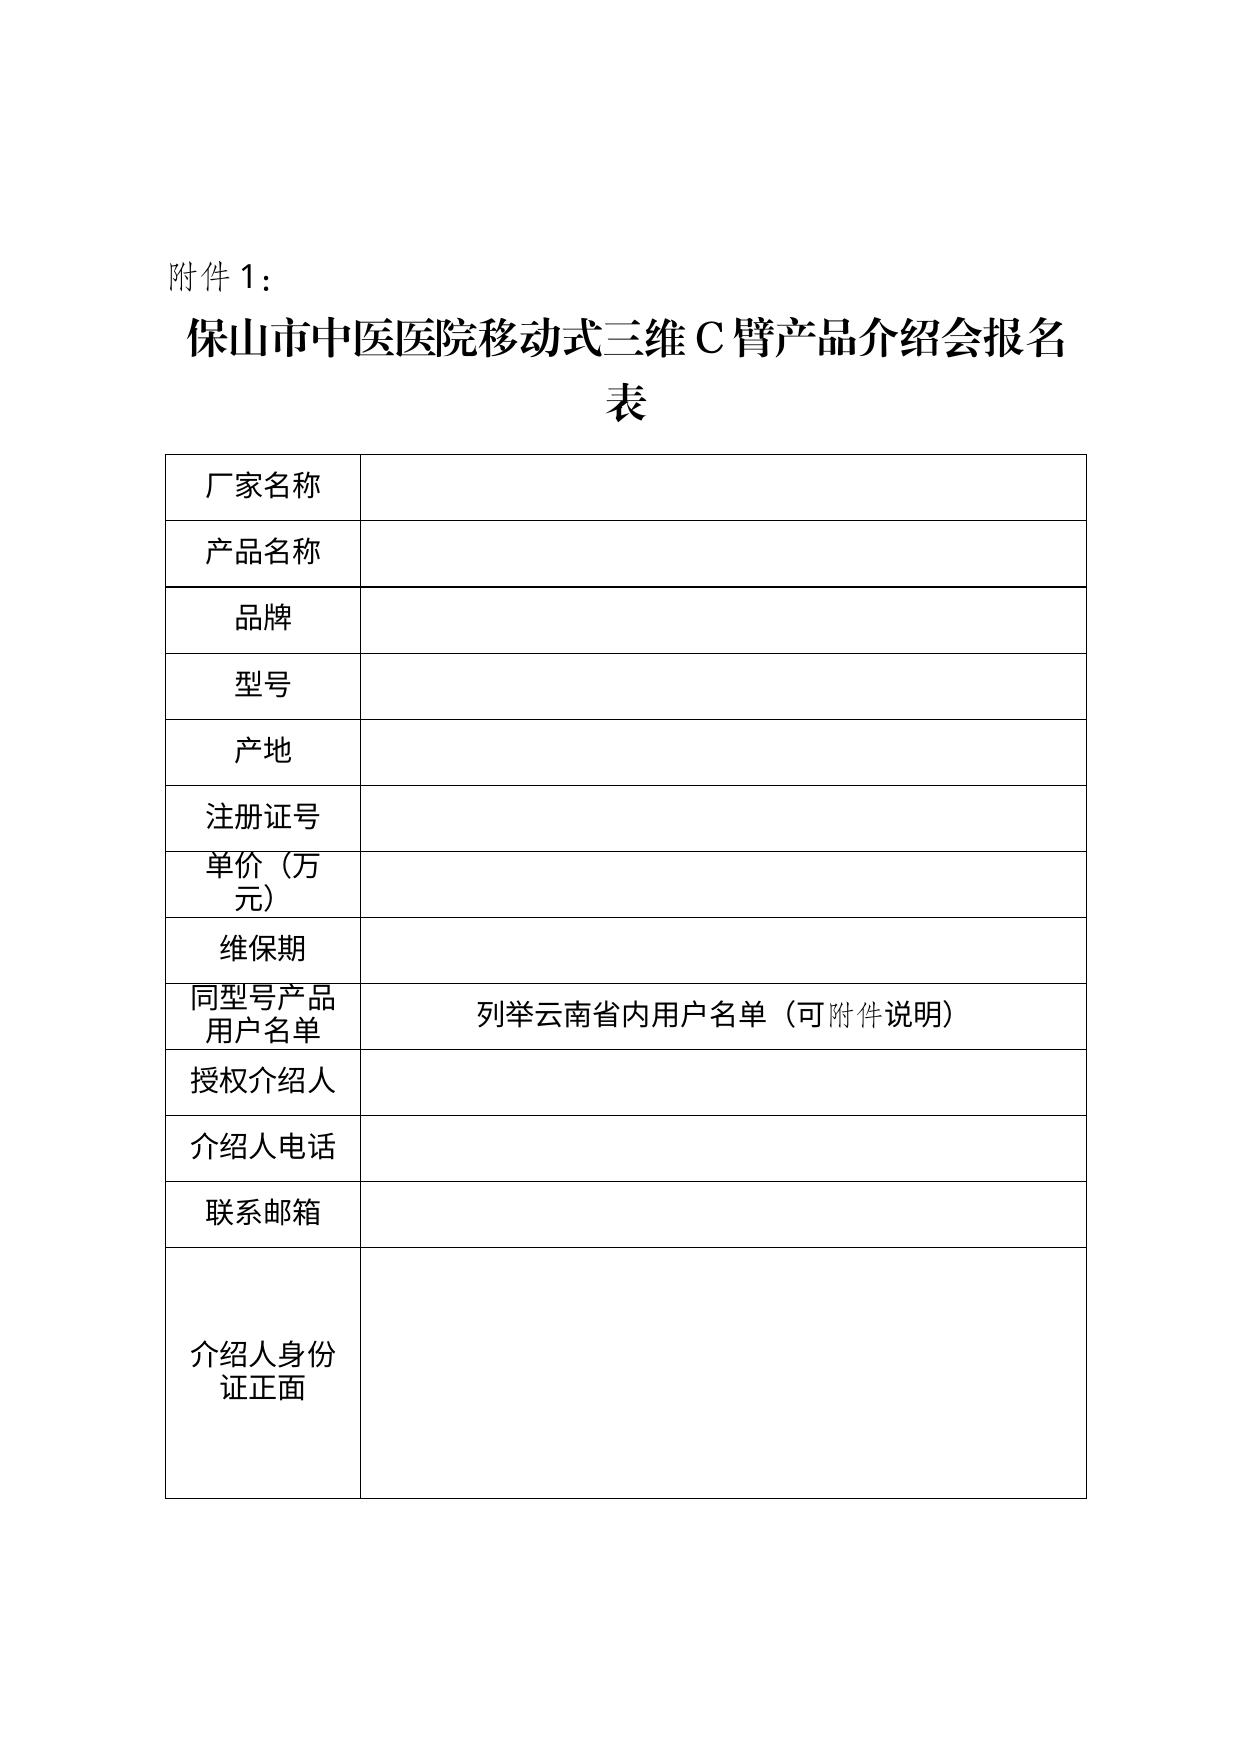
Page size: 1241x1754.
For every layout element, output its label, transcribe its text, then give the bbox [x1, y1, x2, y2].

table_cell [361, 720, 1086, 784]
table_cell [361, 918, 1086, 983]
table_cell 介绍人身份证正面 [166, 1248, 360, 1498]
text 附件1： [165, 243, 778, 308]
table_header 厂家名称 [166, 455, 360, 520]
table_cell 型号 [166, 654, 360, 718]
table_cell [361, 654, 1086, 718]
table_cell [361, 1182, 1086, 1247]
table_cell [361, 1050, 1086, 1115]
table_cell 注册证号 [166, 786, 360, 851]
table_cell [361, 521, 1086, 586]
table_cell 联系邮箱 [166, 1182, 360, 1247]
table_header [361, 455, 1086, 520]
table_cell 产品名称 [166, 521, 360, 586]
table_cell 产地 [166, 720, 360, 784]
table_cell [361, 786, 1086, 851]
table_cell [361, 588, 1086, 652]
text 保山市中医医院移动式三维C臂产品介绍会报名表 [165, 308, 1087, 438]
table_cell 列举云南省内用户名单（可附件说明） [361, 984, 1086, 1049]
table_cell 单价（万元） [166, 852, 360, 917]
table_cell 授权介绍人 [166, 1050, 360, 1115]
table_cell 维保期 [166, 918, 360, 983]
table_cell 品牌 [166, 588, 360, 652]
table_cell [361, 1116, 1086, 1181]
table_cell 同型号产品 用户名单 [166, 984, 360, 1049]
table_cell [361, 852, 1086, 917]
table_cell [361, 1248, 1086, 1498]
table_cell 介绍人电话 [166, 1116, 360, 1181]
